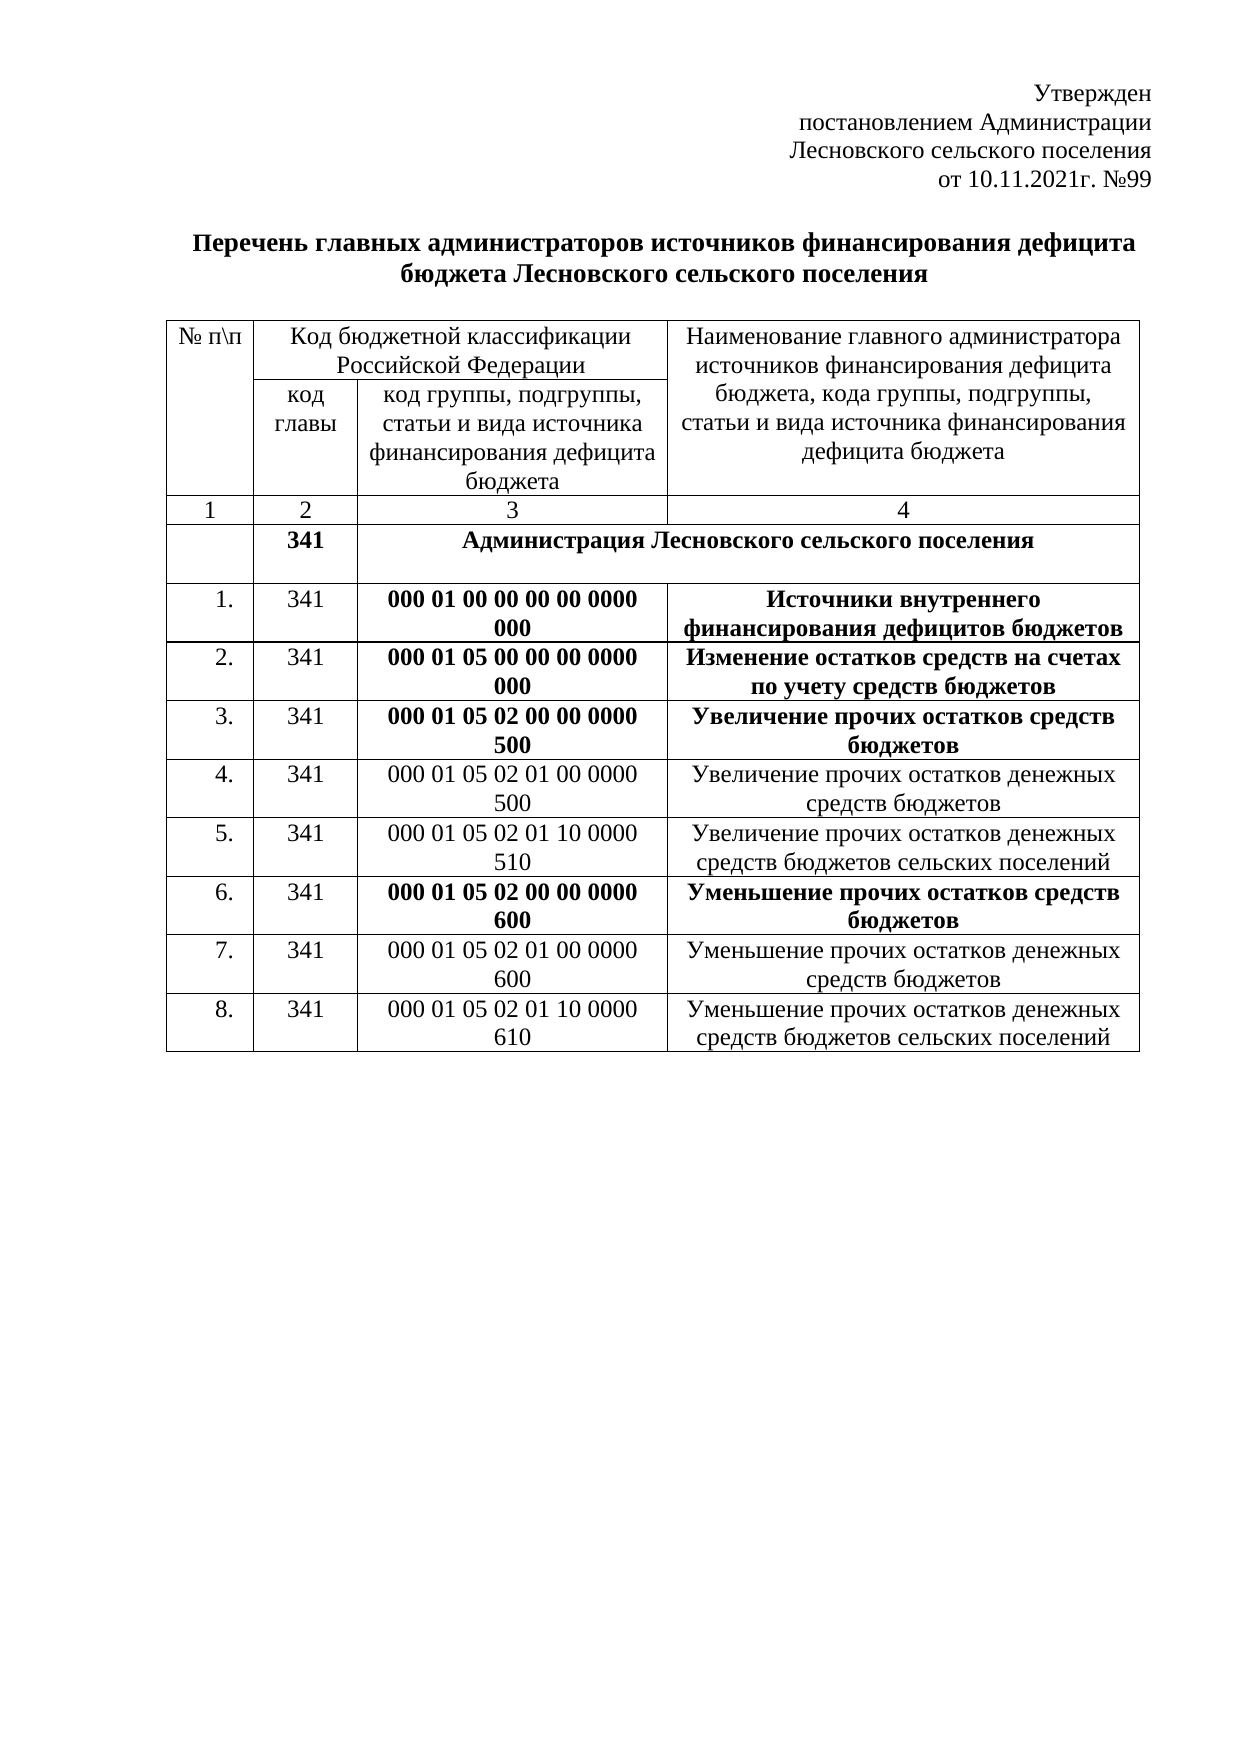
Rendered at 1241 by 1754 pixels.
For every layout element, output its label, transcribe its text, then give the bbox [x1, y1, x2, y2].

table_cell 1 [167, 496, 253, 524]
text Утвержден [177, 78, 1152, 107]
table_cell 000 01 05 02 00 00 0000 500 [358, 701, 667, 758]
table_cell 000 01 05 02 01 10 0000 510 [358, 818, 667, 876]
table_cell [167, 818, 253, 876]
table_cell 2 [254, 496, 357, 524]
table_cell 4 [668, 496, 1139, 524]
table_cell 000 01 05 00 00 00 0000 000 [358, 643, 667, 700]
table_cell 000 01 05 02 01 00 0000 500 [358, 760, 667, 817]
table_cell Уменьшение прочих остатков средств бюджетов [668, 877, 1139, 934]
table_cell 000 01 05 02 01 10 0000 610 [358, 994, 667, 1051]
table_cell 000 01 00 00 00 00 0000 000 [358, 584, 667, 641]
table_cell Увеличение прочих остатков денежных средств бюджетов [668, 760, 1139, 817]
text Лесновского сельского поселения [177, 135, 1152, 164]
table_cell 341 [254, 643, 357, 700]
text от 10.11.2021г. №99 [177, 164, 1152, 193]
text постановлением Администрации [177, 107, 1152, 135]
table_cell 341 [254, 935, 357, 993]
table_cell 341 [254, 760, 357, 817]
table_cell [167, 877, 253, 934]
table_cell 000 01 05 02 01 00 0000 600 [358, 935, 667, 993]
table_cell 341 [254, 525, 357, 583]
table_cell Изменение остатков средств на счетах по учету средств бюджетов [668, 643, 1139, 700]
table_cell [167, 760, 253, 817]
table_cell код главы [254, 380, 357, 494]
table_cell 000 01 05 02 00 00 0000 600 [358, 877, 667, 934]
table_cell Увеличение прочих остатков средств бюджетов [668, 701, 1139, 758]
table_cell 3 [358, 496, 667, 524]
table_cell 341 [254, 584, 357, 641]
table_cell код группы, подгруппы, статьи и вида источника финансирования дефицита бюджета [358, 380, 667, 494]
table_cell Уменьшение прочих остатков денежных средств бюджетов [668, 935, 1139, 993]
table_cell 341 [254, 877, 357, 934]
table_header Код бюджетной классификации Российской Федерации [254, 321, 667, 378]
table_cell [167, 584, 253, 641]
table_cell [167, 643, 253, 700]
table_cell [167, 701, 253, 758]
table_header № п\п [167, 321, 253, 494]
table_cell [167, 935, 253, 993]
table_cell Источники внутреннего финансирования дефицитов бюджетов [668, 584, 1139, 641]
text Перечень главных администраторов источников финансирования дефицита бюджета Лесновского сельского поселения [177, 226, 1152, 289]
table_cell 341 [254, 818, 357, 876]
table_cell 341 [254, 994, 357, 1051]
table_cell [167, 994, 253, 1051]
table_cell [167, 525, 253, 583]
table_cell Администрация Лесновского сельского поселения [358, 525, 1139, 583]
table_cell 341 [254, 701, 357, 758]
table_header Наименование главного администратора источников финансирования дефицита бюджета, кода группы, подгруппы, статьи и вида источника финансирования дефицита бюджета [668, 321, 1139, 494]
table_cell Уменьшение прочих остатков денежных средств бюджетов сельских поселений [668, 994, 1139, 1051]
table_cell Увеличение прочих остатков денежных средств бюджетов сельских поселений [668, 818, 1139, 876]
